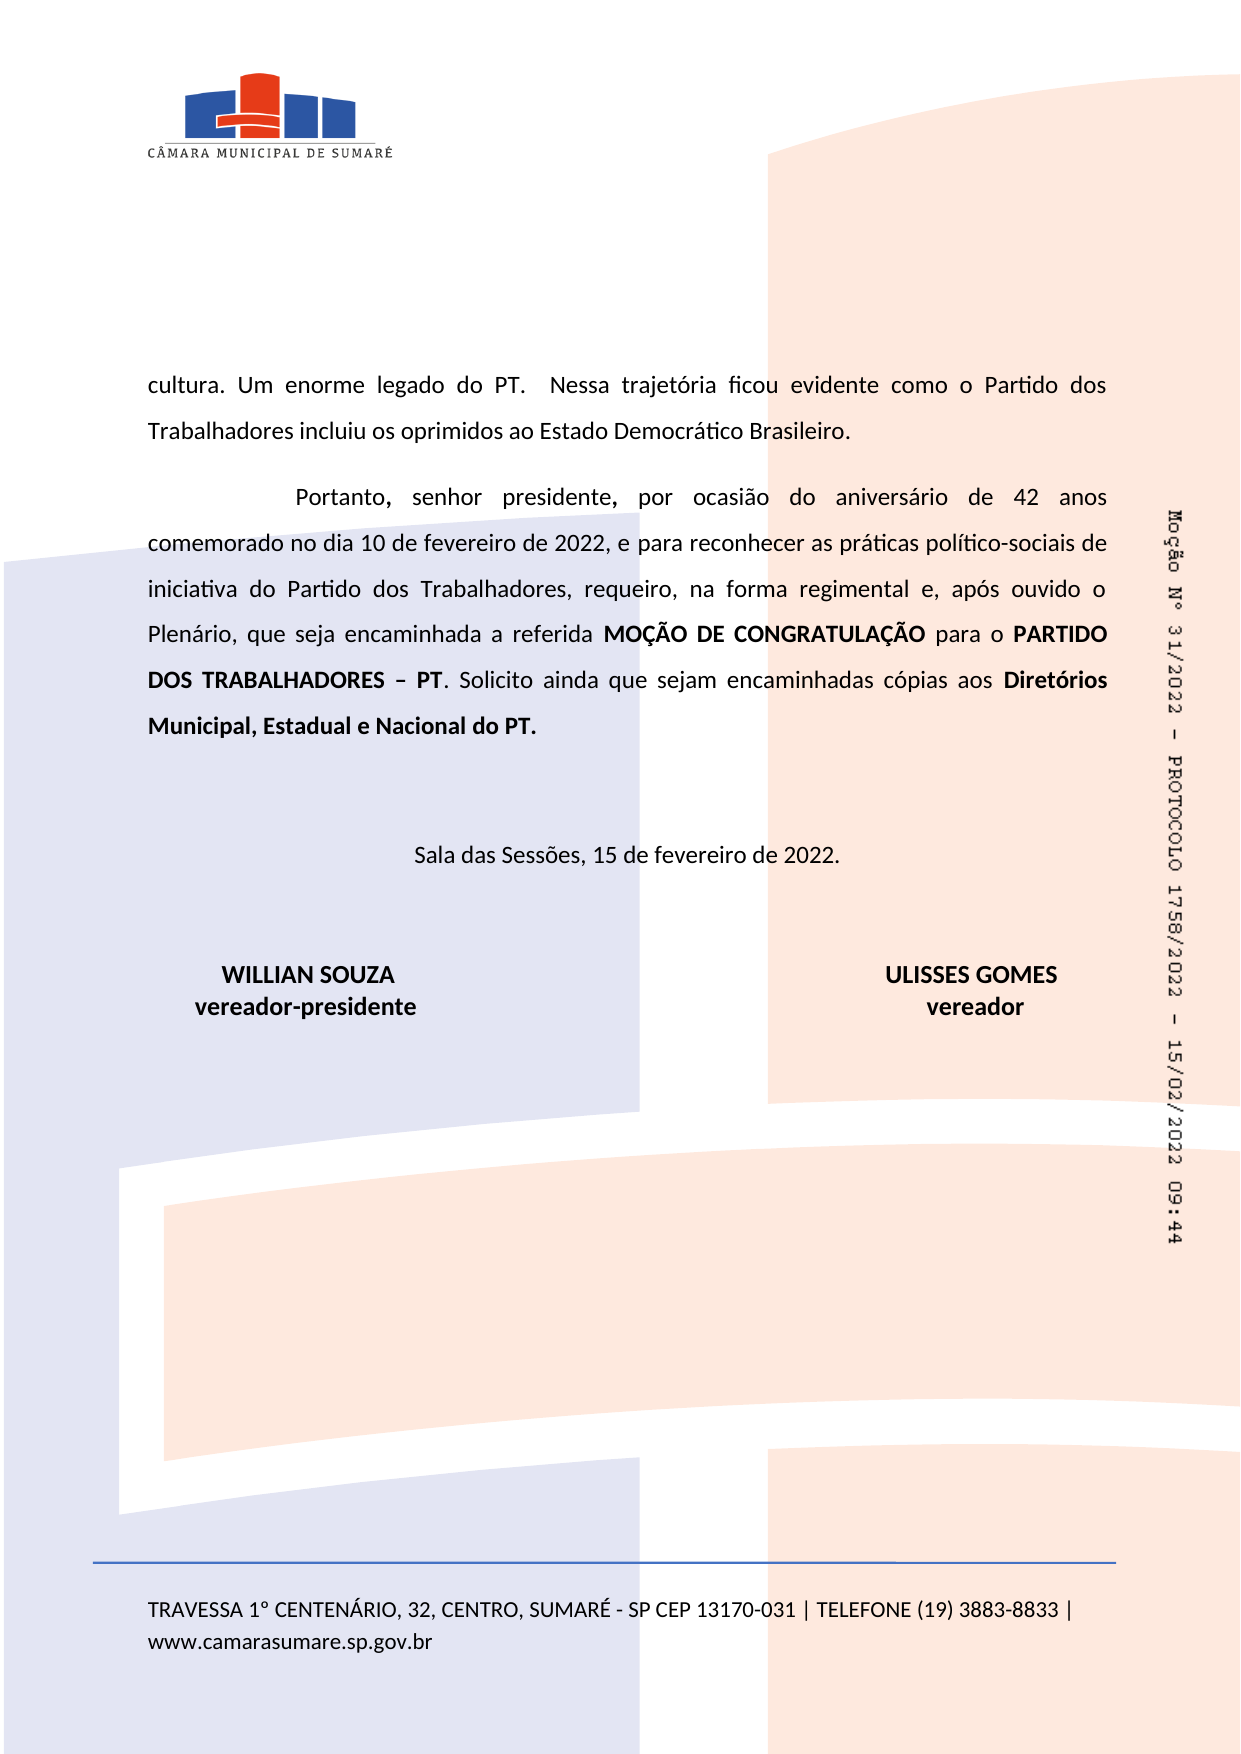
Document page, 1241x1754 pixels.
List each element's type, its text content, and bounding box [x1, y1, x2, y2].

picture [147, 73, 394, 160]
text Sala das Sessões, 15 de fevereiro de 2022. [148, 839, 1107, 870]
text WILLIAN SOUZA ULISSES GOMES vereador-presidente vereador [148, 959, 1107, 1022]
picture [1142, 506, 1205, 1248]
text Portanto, senhor presidente, por ocasião do aniversário de 42 anos comemorado no dia 10 de fevereiro de 2022, e para reconhecer as práticas político-sociais de iniciativa do Partido dos Trabalhadores, requeiro, na forma regimental e, após ouvido o Plenário, que seja encaminhada a referida MOÇÃO DE CONGRATULAÇÃO para o PARTIDO DOS TRABALHADORES – PT. Solicito ainda que sejam encaminhadas cópias aos Diretórios Municipal, Estadual e Nacional do PT. [148, 481, 1107, 741]
